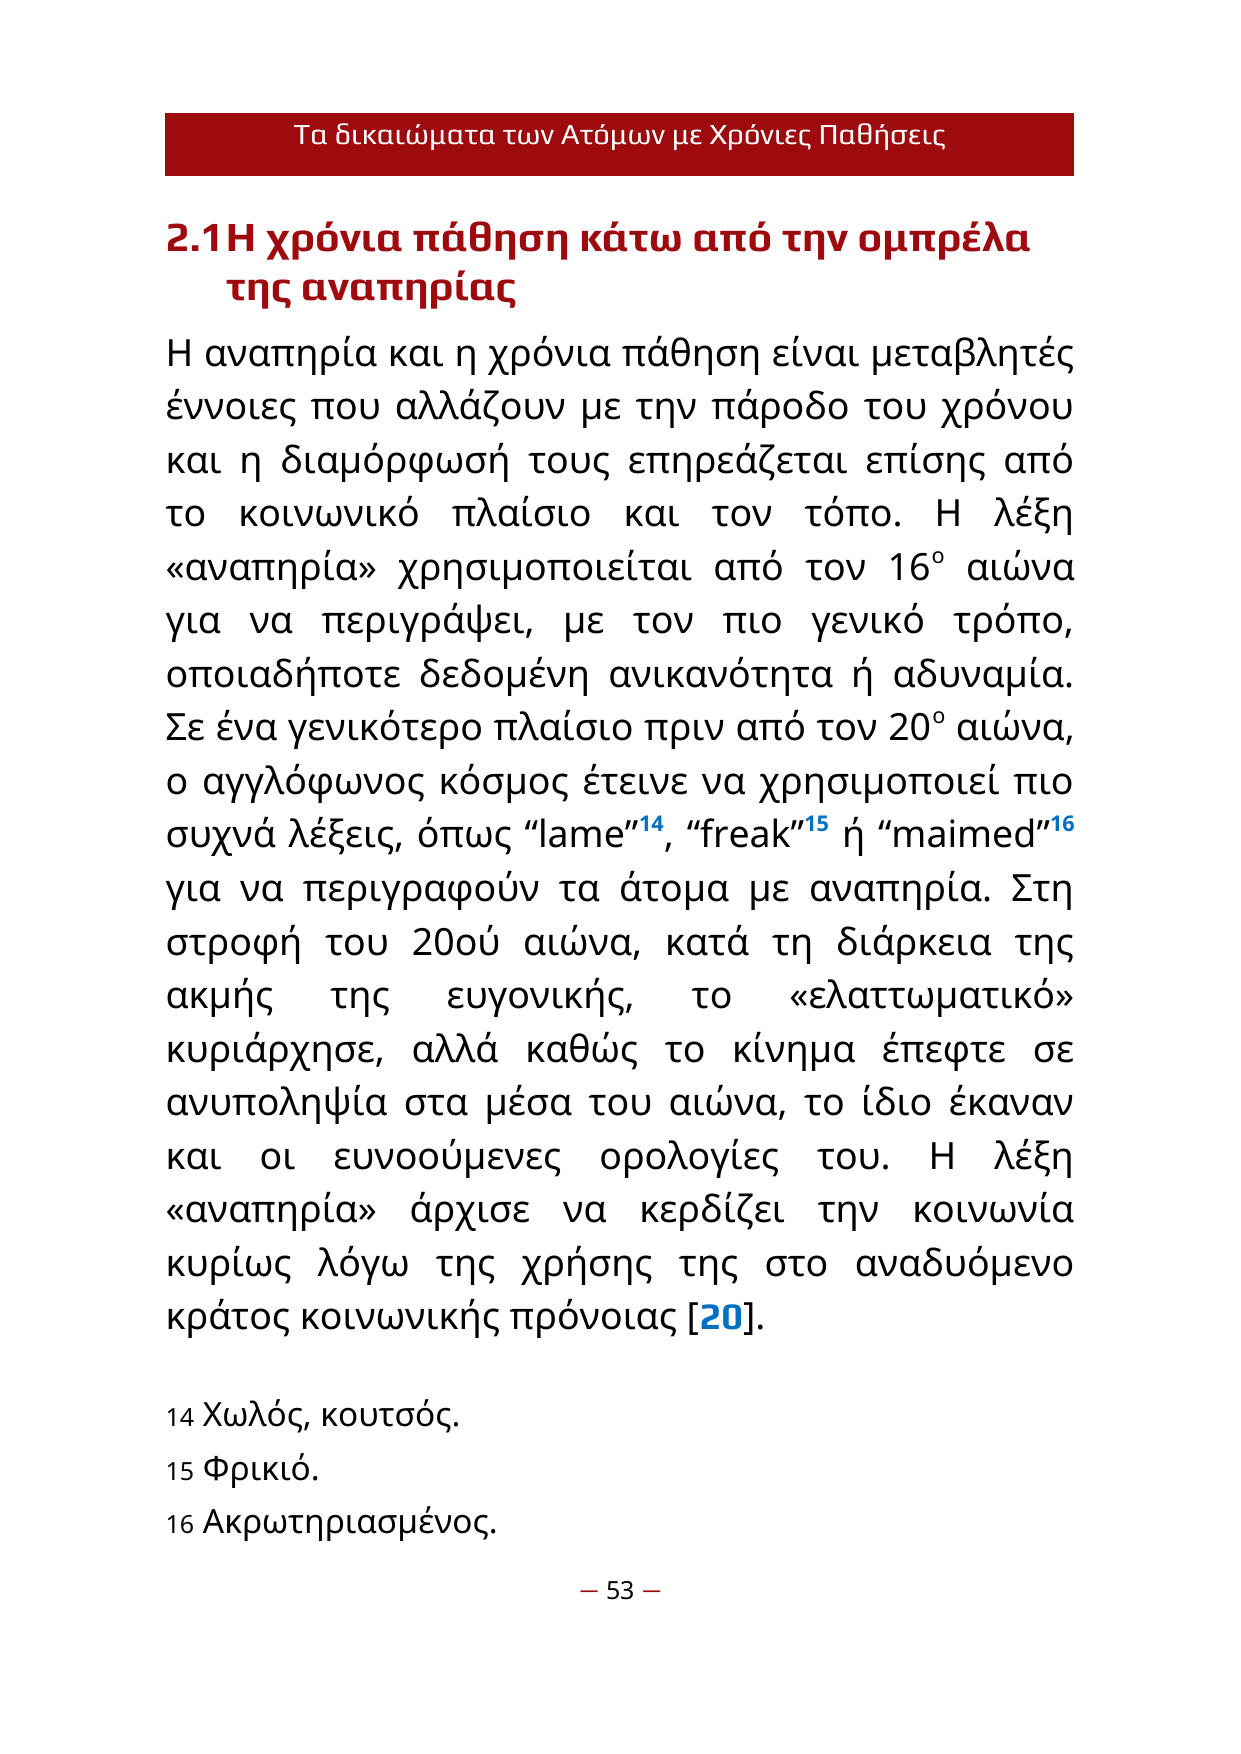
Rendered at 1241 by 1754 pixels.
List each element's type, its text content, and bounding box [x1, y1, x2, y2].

text Η αναπηρία και η χρόνια πάθηση είναι μεταβλητές έννοιες που αλλάζουν με την πάροδο του χρόνου και η διαμόρφωσή τους επηρεάζεται επίσης από το κοινωνικό πλαίσιο και τον τόπο. Η λέξη «αναπηρία» χρησιμοποιείται από τον 16ο αιώνα για να περιγράψει, με τον πιο γενικό τρόπο, οποιαδήποτε δεδομένη ανικανότητα ή αδυναμία. Σε ένα γενικότερο πλαίσιο πριν από τον 20ο αιώνα, ο αγγλόφωνος κόσμος έτεινε να χρησιμοποιεί πιο συχνά λέξεις, όπως “lame”, “freak” ή “maimed” για να περιγραφούν τα άτομα με αναπηρία. Στη στροφή του 20ού αιώνα, κατά τη διάρκεια της ακμής της ευγονικής, το «ελαττωματικό» κυριάρχησε, αλλά καθώς το κίνημα έπεφτε σε ανυποληψία στα μέσα του αιώνα, το ίδιο έκαναν και οι ευνοούμενες ορολογίες του. Η λέξη «αναπηρία» άρχισε να κερδίζει την κοινωνία κυρίως λόγω της χρήσης της στο αναδυόμενο κράτος κοινωνικής πρόνοιας [20]. [165, 326, 1075, 1341]
subtitle Η χρόνια πάθηση κάτω από την ομπρέλα της αναπηρίας [165, 213, 1075, 309]
